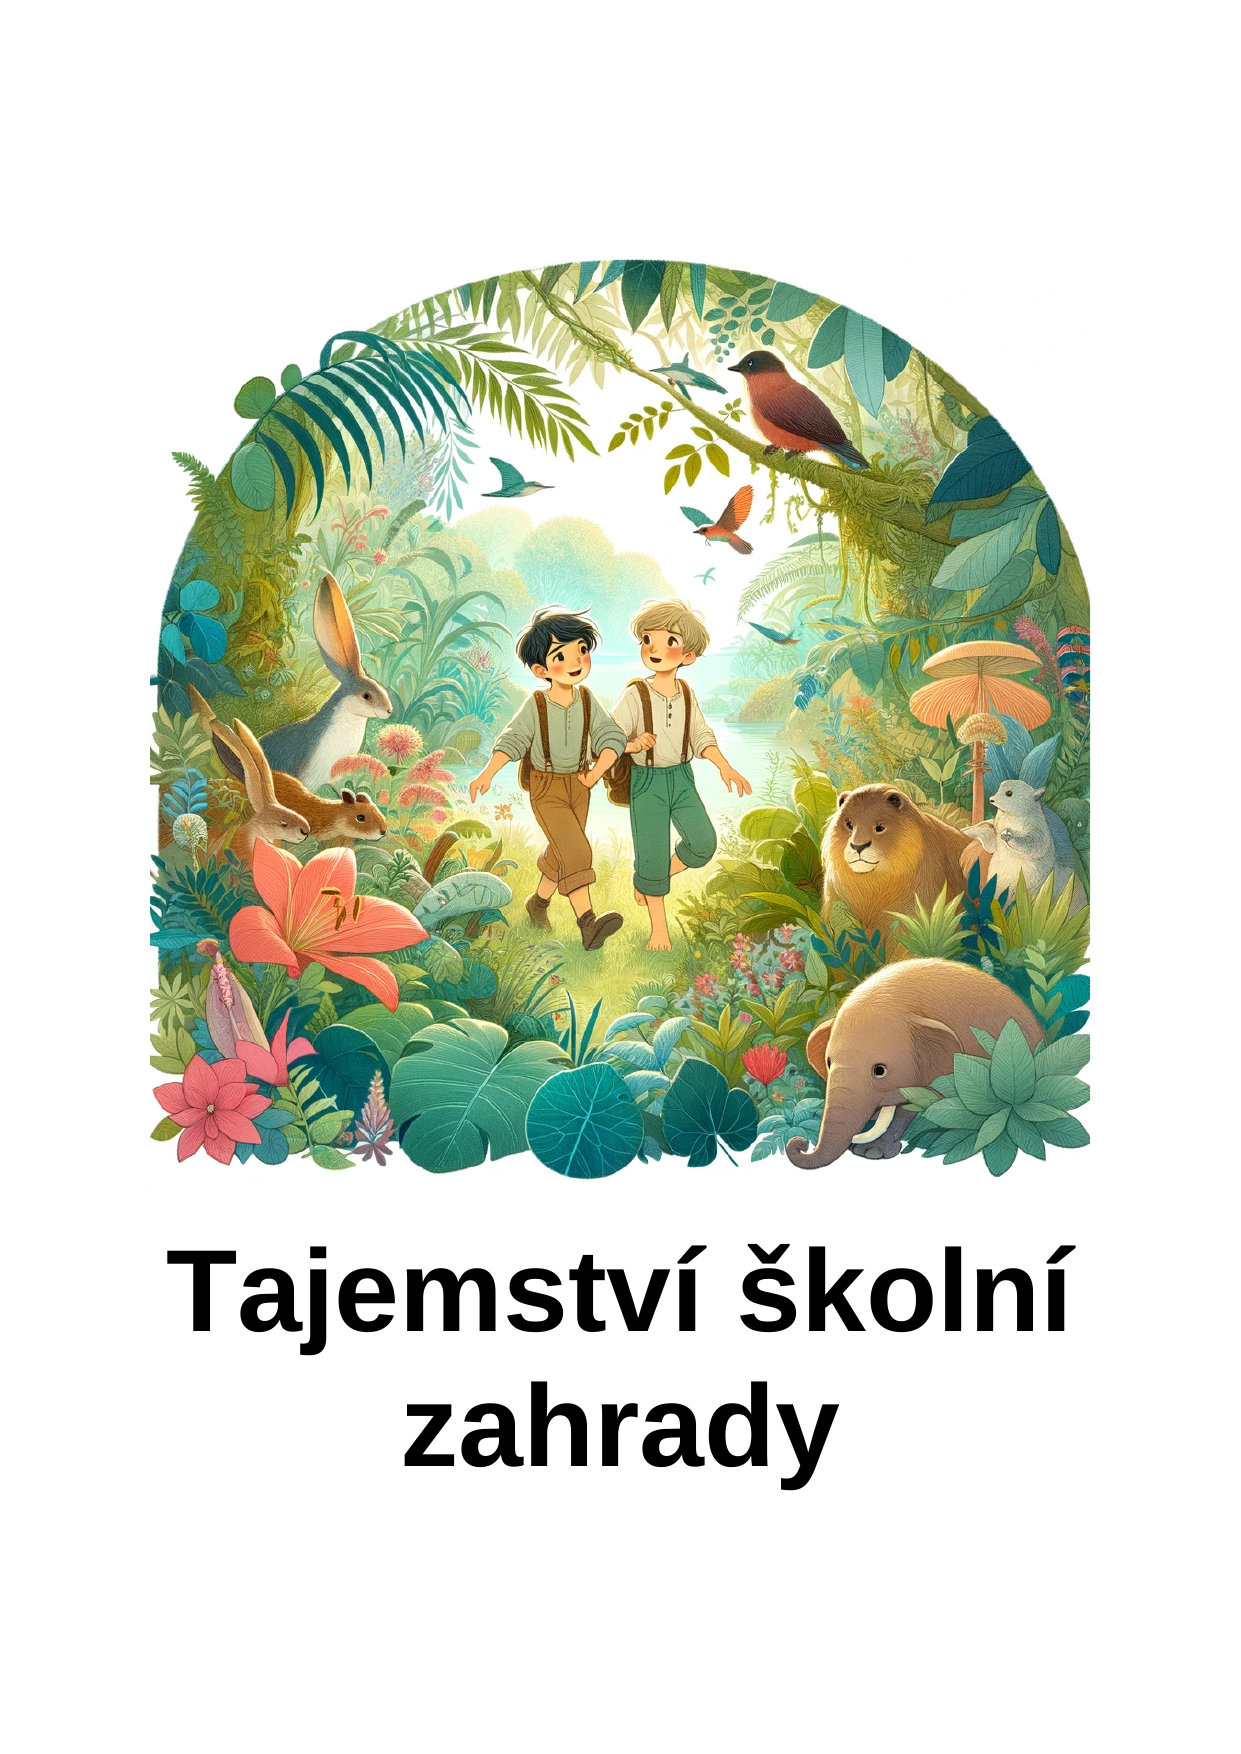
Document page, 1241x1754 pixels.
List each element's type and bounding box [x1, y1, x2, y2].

picture [150, 248, 1091, 1189]
title [150, 1222, 1090, 1491]
